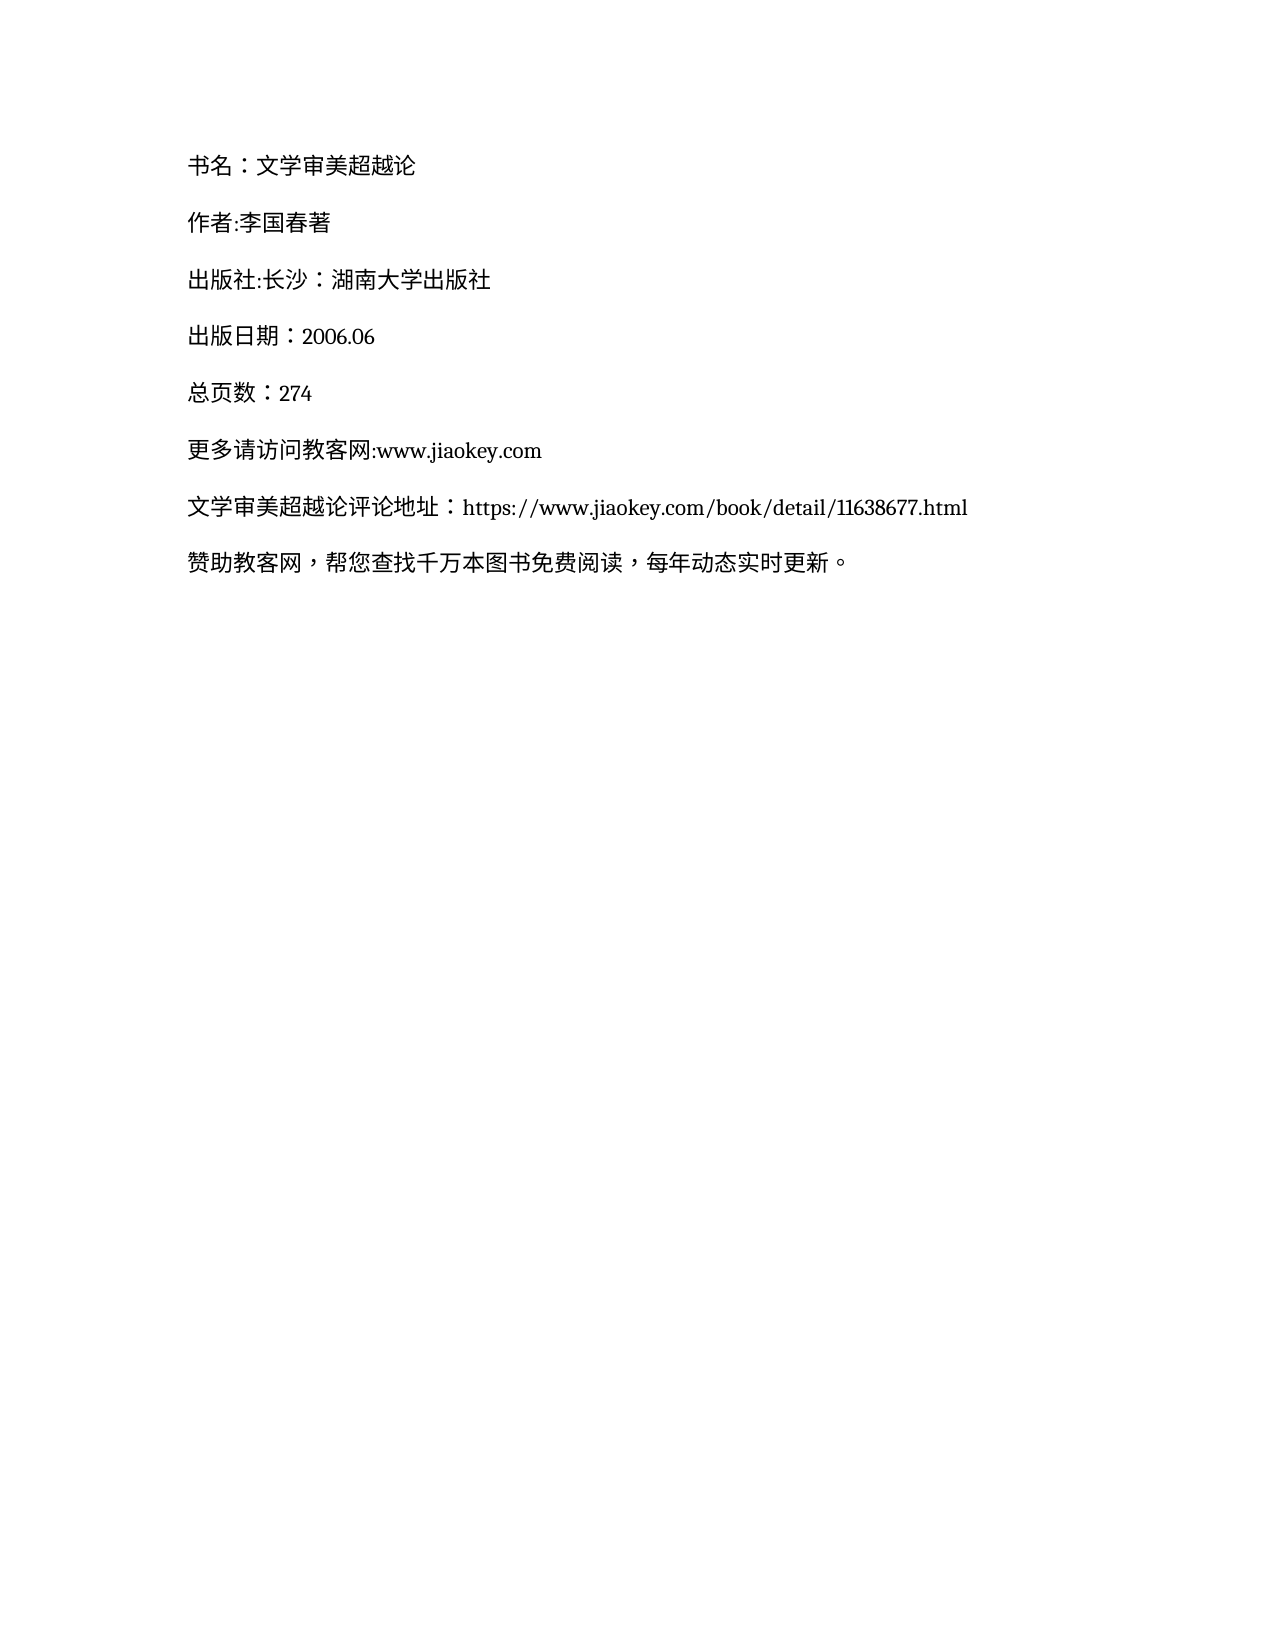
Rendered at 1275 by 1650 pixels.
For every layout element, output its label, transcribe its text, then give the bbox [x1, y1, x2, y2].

text 作者:李国春著 [187, 207, 1087, 238]
text 总页数：274 [187, 377, 1087, 408]
text 出版社:长沙：湖南大学出版社 [187, 263, 1087, 295]
text 书名：文学审美超越论 [187, 150, 1087, 181]
text 出版日期：2006.06 [187, 320, 1087, 352]
text 更多请访问教客网:www.jiaokey.com [187, 434, 1087, 465]
text 文学审美超越论评论地址：https://www.jiaokey.com/book/detail/11638677.html [187, 491, 1087, 522]
text 赞助教客网，帮您查找千万本图书免费阅读，每年动态实时更新。 [187, 547, 1087, 579]
